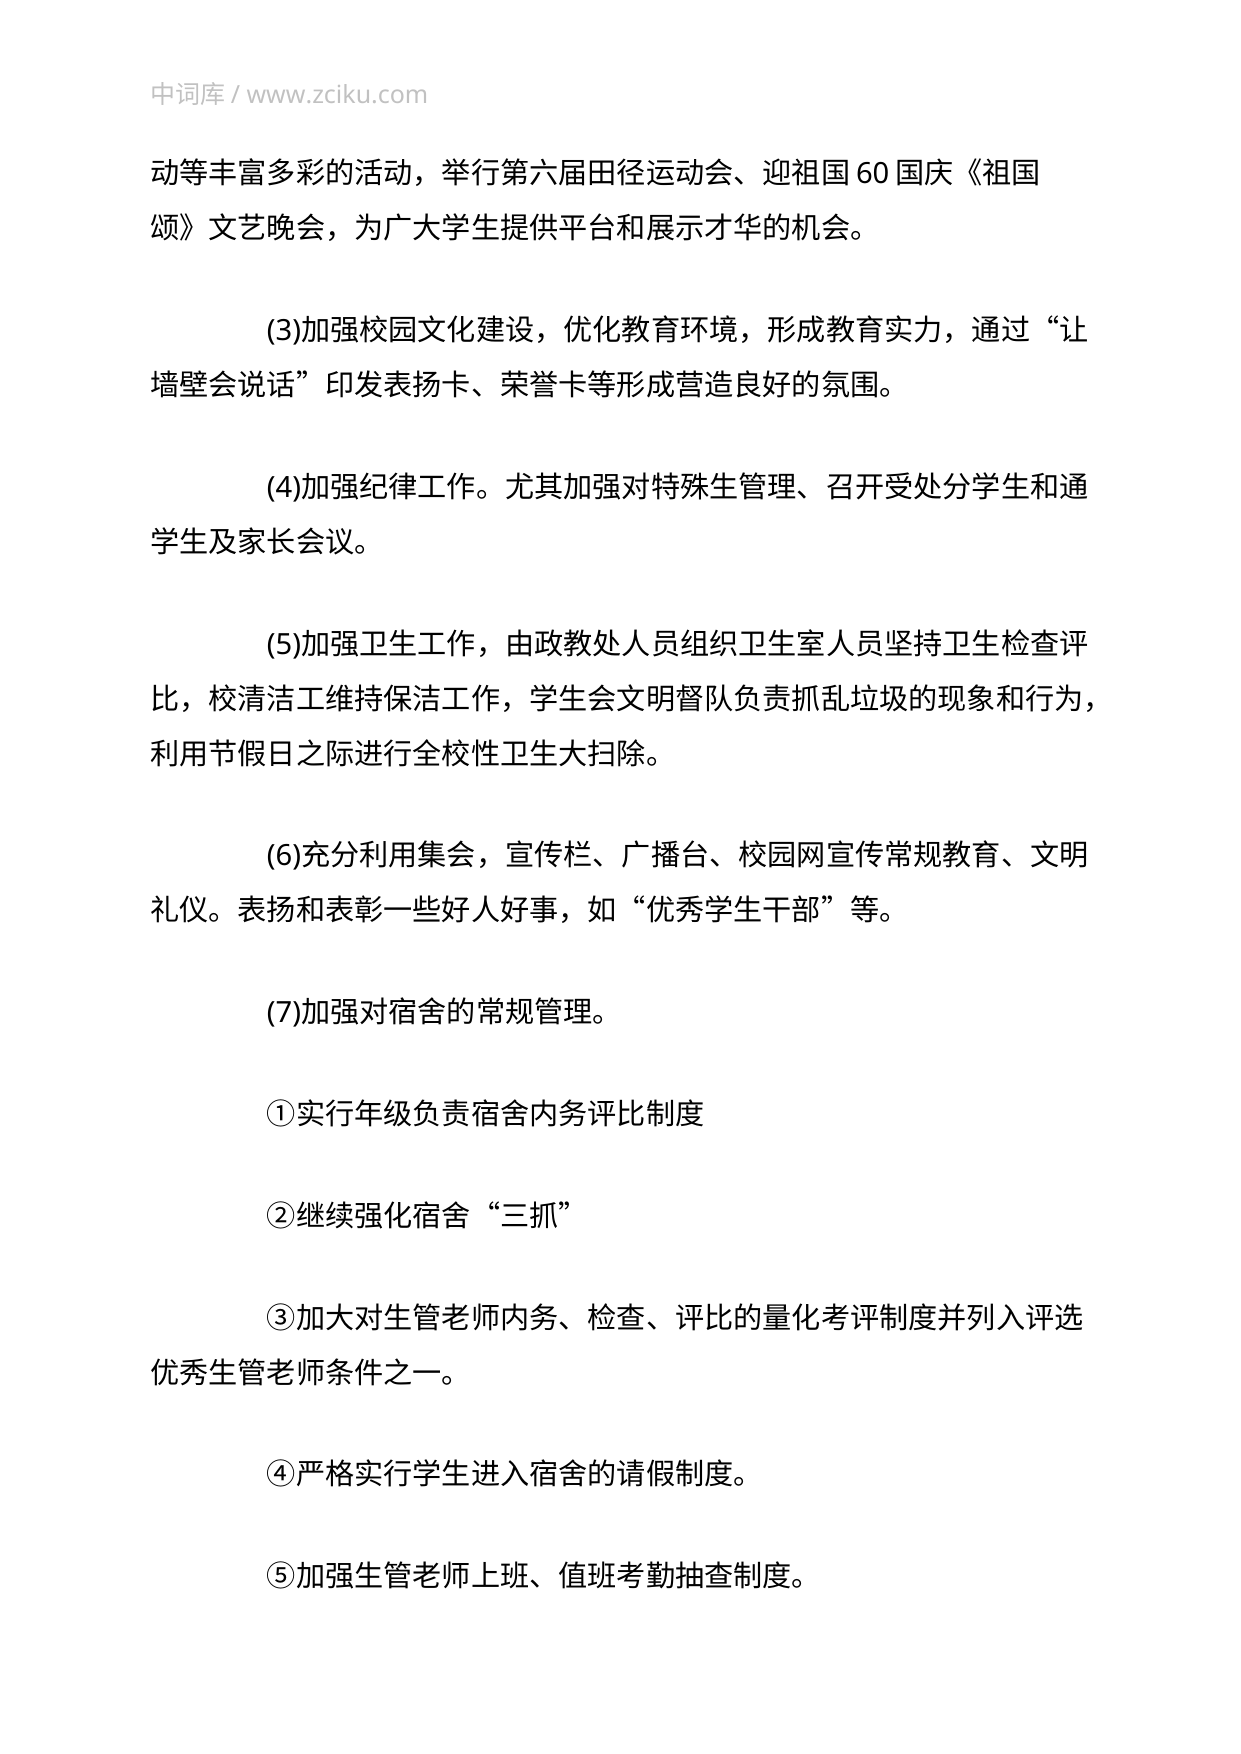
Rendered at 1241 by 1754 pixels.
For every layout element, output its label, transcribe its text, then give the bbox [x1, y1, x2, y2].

text (6)充分利用集会，宣传栏、广播台、校园网宣传常规教育、文明礼仪。表扬和表彰一些好人好事，如“优秀学生干部”等。 [150, 832, 1090, 929]
text ⑤加强生管老师上班、值班考勤抽查制度。 [150, 1553, 1090, 1595]
text (5)加强卫生工作，由政教处人员组织卫生室人员坚持卫生检查评比，校清洁工维持保洁工作，学生会文明督队负责抓乱垃圾的现象和行为，利用节假日之际进行全校性卫生大扫除。 [150, 620, 1090, 772]
text ④严格实行学生进入宿舍的请假制度。 [150, 1451, 1090, 1493]
text (4)加强纪律工作。尤其加强对特殊生管理、召开受处分学生和通学生及家长会议。 [150, 463, 1090, 561]
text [150, 150, 1090, 247]
text ②继续强化宿舍“三抓” [150, 1192, 1090, 1235]
text (3)加强校园文化建设，优化教育环境，形成教育实力，通过“让墙壁会说话”印发表扬卡、荣誉卡等形成营造良好的氛围。 [150, 307, 1090, 404]
text ③加大对生管老师内务、检查、评比的量化考评制度并列入评选优秀生管老师条件之一。 [150, 1294, 1090, 1391]
text ①实行年级负责宿舍内务评比制度 [150, 1091, 1090, 1133]
text (7)加强对宿舍的常规管理。 [150, 989, 1090, 1031]
